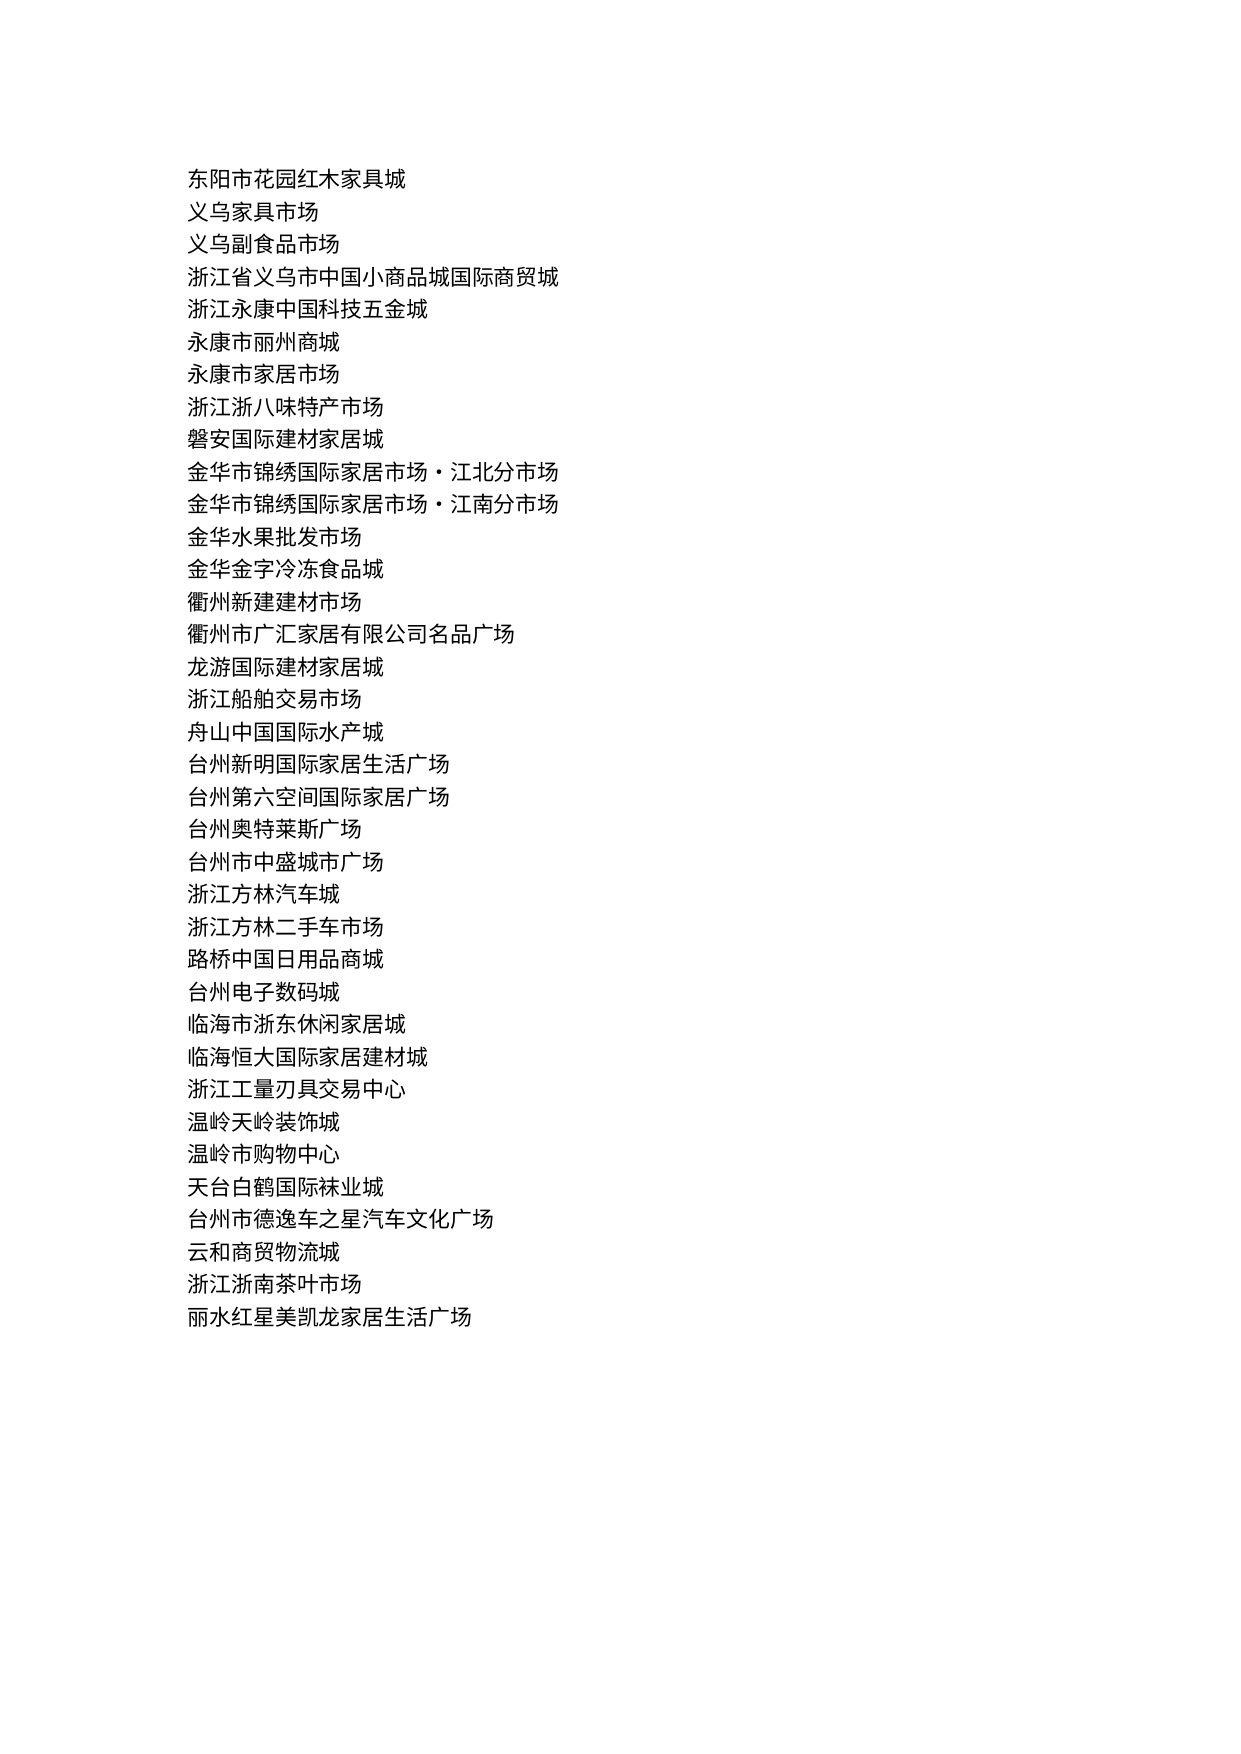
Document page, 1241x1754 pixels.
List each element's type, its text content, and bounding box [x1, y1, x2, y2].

text 衢州市广汇家居有限公司名品广场 [187, 617, 1053, 649]
text 台州电子数码城 [187, 974, 1053, 1007]
text 磐安国际建材家居城 [187, 422, 1053, 454]
text 金华金字冷冻食品城 [187, 552, 1053, 584]
text 金华市锦绣国际家居市场•江北分市场 [187, 454, 1053, 487]
text 东阳市花园红木家具城 [187, 162, 1053, 194]
text 浙江浙八味特产市场 [187, 389, 1053, 422]
text 临海恒大国际家居建材城 [187, 1039, 1053, 1072]
text 金华水果批发市场 [187, 519, 1053, 552]
text 台州新明国际家居生活广场 [187, 747, 1053, 779]
text 台州第六空间国际家居广场 [187, 779, 1053, 812]
text 台州市中盛城市广场 [187, 844, 1053, 877]
text 义乌家具市场 [187, 194, 1053, 227]
text 浙江浙南茶叶市场 [187, 1267, 1053, 1299]
text 浙江永康中国科技五金城 [187, 292, 1053, 324]
text 浙江工量刃具交易中心 [187, 1072, 1053, 1104]
text 浙江方林二手车市场 [187, 909, 1053, 942]
text 浙江船舶交易市场 [187, 682, 1053, 714]
text 丽水红星美凯龙家居生活广场 [187, 1299, 1053, 1332]
text 云和商贸物流城 [187, 1234, 1053, 1267]
text 天台白鹤国际袜业城 [187, 1169, 1053, 1202]
text 永康市家居市场 [187, 357, 1053, 389]
text 浙江省义乌市中国小商品城国际商贸城 [187, 259, 1053, 292]
text 台州市德逸车之星汽车文化广场 [187, 1202, 1053, 1234]
text 浙江方林汽车城 [187, 877, 1053, 909]
text 台州奥特莱斯广场 [187, 812, 1053, 844]
text 温岭天岭装饰城 [187, 1104, 1053, 1137]
text 路桥中国日用品商城 [187, 942, 1053, 974]
text 金华市锦绣国际家居市场•江南分市场 [187, 487, 1053, 519]
text 龙游国际建材家居城 [187, 649, 1053, 682]
text 临海市浙东休闲家居城 [187, 1007, 1053, 1039]
text 永康市丽州商城 [187, 324, 1053, 357]
text 舟山中国国际水产城 [187, 714, 1053, 747]
text 温岭市购物中心 [187, 1137, 1053, 1169]
text 义乌副食品市场 [187, 227, 1053, 259]
text 衢州新建建材市场 [187, 584, 1053, 617]
